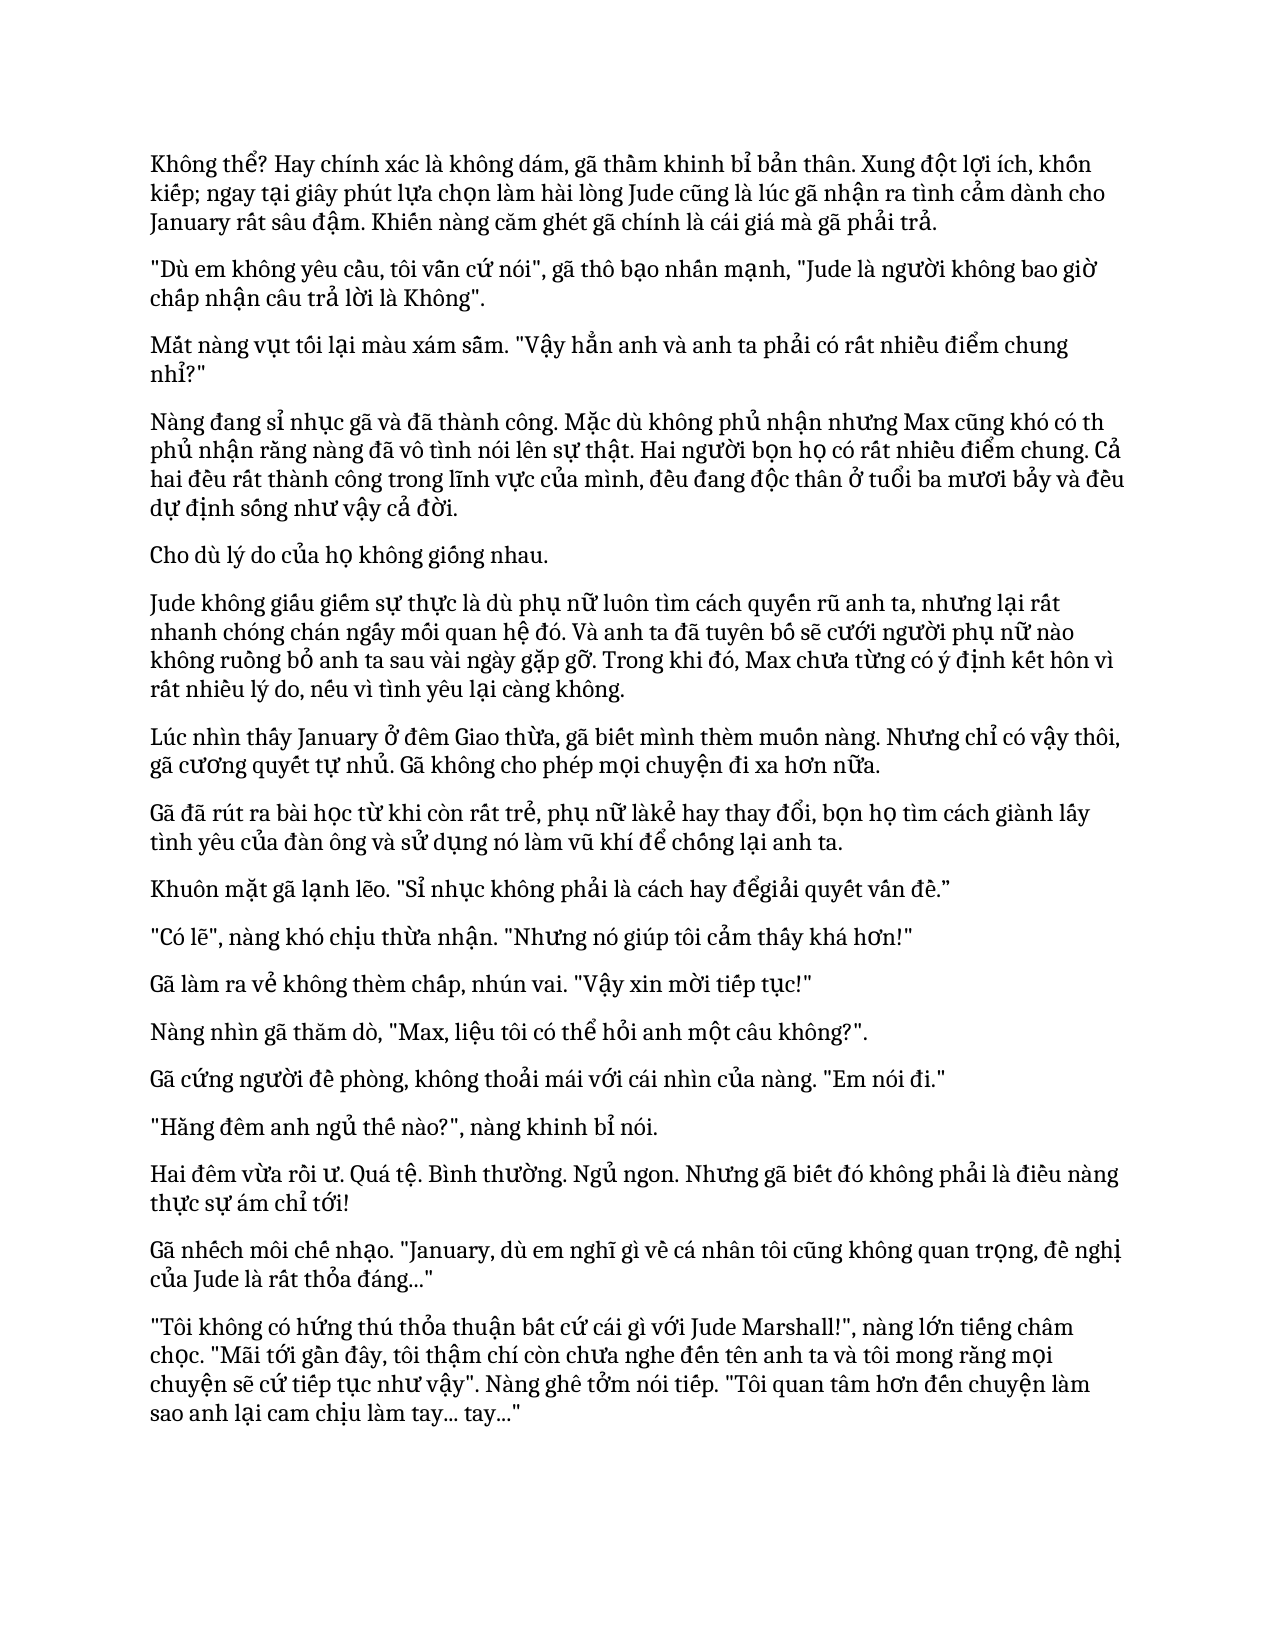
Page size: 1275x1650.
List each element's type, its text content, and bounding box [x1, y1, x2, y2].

text "Hằng đêm anh ngủ thế nào?", nàng khinh bỉ nói. [150, 1112, 1125, 1141]
text Gã cứng người đề phòng, không thoải mái với cái nhìn của nàng. "Em nói đi." [150, 1065, 1125, 1094]
text Gã nhếch môi chế nhạo. "January, dù em nghĩ gì về cá nhân tôi cũng không quan trọng, đề nghị của Jude là rất thỏa đáng..." [150, 1236, 1125, 1294]
text Khuôn mặt gã lạnh lẽo. "Sỉ nhục không phải là cách hay đểgiải quyết vấn đề.” [150, 875, 1125, 904]
text Lúc nhìn thấy January ở đêm Giao thừa, gã biết mình thèm muốn nàng. Nhưng chỉ có vậy thôi, gã cương quyết tự nhủ. Gã không cho phép mọi chuyện đi xa hơn nữa. [150, 722, 1125, 780]
text Gã đã rút ra bài học từ khi còn rất trẻ, phụ nữ làkẻ hay thay đổi, bọn họ tìm cách giành lấy tình yêu của đàn ông và sử dụng nó làm vũ khí để chống lại anh ta. [150, 799, 1125, 856]
text "Tôi không có hứng thú thỏa thuận bất cứ cái gì với Jude Marshall!", nàng lớn tiếng châm chọc. "Mãi tới gần đây, tôi thậm chí còn chưa nghe đến tên anh ta và tôi mong rằng mọi chuyện sẽ cứ tiếp tục như vậy". Nàng ghê tởm nói tiếp. "Tôi quan tâm hơn đến chuyện làm sao anh lại cam chịu làm tay... tay..." [150, 1312, 1125, 1427]
text Nàng đang sỉ nhục gã và đã thành công. Mặc dù không phủ nhận nhưng Max cũng khó có th phủ nhận rằng nàng đã vô tình nói lên sự thật. Hai người bọn họ có rất nhiều điểm chung. Cả hai đều rất thành công trong lĩnh vực của mình, đều đang độc thân ở tuổi ba mươi bảy và đều dự định sống như vậy cả đời. [150, 407, 1125, 522]
text Jude không giấu giếm sự thực là dù phụ nữ luôn tìm cách quyến rũ anh ta, nhưng lại rất nhanh chóng chán ngấy mối quan hệ đó. Và anh ta đã tuyên bố sẽ cưới người phụ nữ nào không ruồng bỏ anh ta sau vài ngày gặp gỡ. Trong khi đó, Max chưa từng có ý định kết hôn vì rất nhiều lý do, nếu vì tình yêu lại càng không. [150, 589, 1125, 704]
text Gã làm ra vẻ không thèm chấp, nhún vai. "Vậy xin mời tiếp tục!" [150, 970, 1125, 999]
text "Dù em không yêu cầu, tôi vẫn cứ nói", gã thô bạo nhấn mạnh, "Jude là người không bao giờ chấp nhận câu trả lời là Không". [150, 255, 1125, 312]
text Mắt nàng vụt tối lại màu xám sẫm. "Vậy hẳn anh và anh ta phải có rất nhiều điểm chung nhỉ?" [150, 331, 1125, 389]
text "Có lẽ", nàng khó chịu thừa nhận. "Nhưng nó giúp tôi cảm thấy khá hơn!" [150, 922, 1125, 951]
text Cho dù lý do của họ không giống nhau. [150, 541, 1125, 570]
text Hai đêm vừa rồi ư. Quá tệ. Bình thường. Ngủ ngon. Nhưng gã biết đó không phải là điều nàng thực sự ám chỉ tới! [150, 1160, 1125, 1217]
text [150, 150, 1125, 236]
text Nàng nhìn gã thăm dò, "Max, liệu tôi có thể hỏi anh một câu không?". [150, 1017, 1125, 1046]
